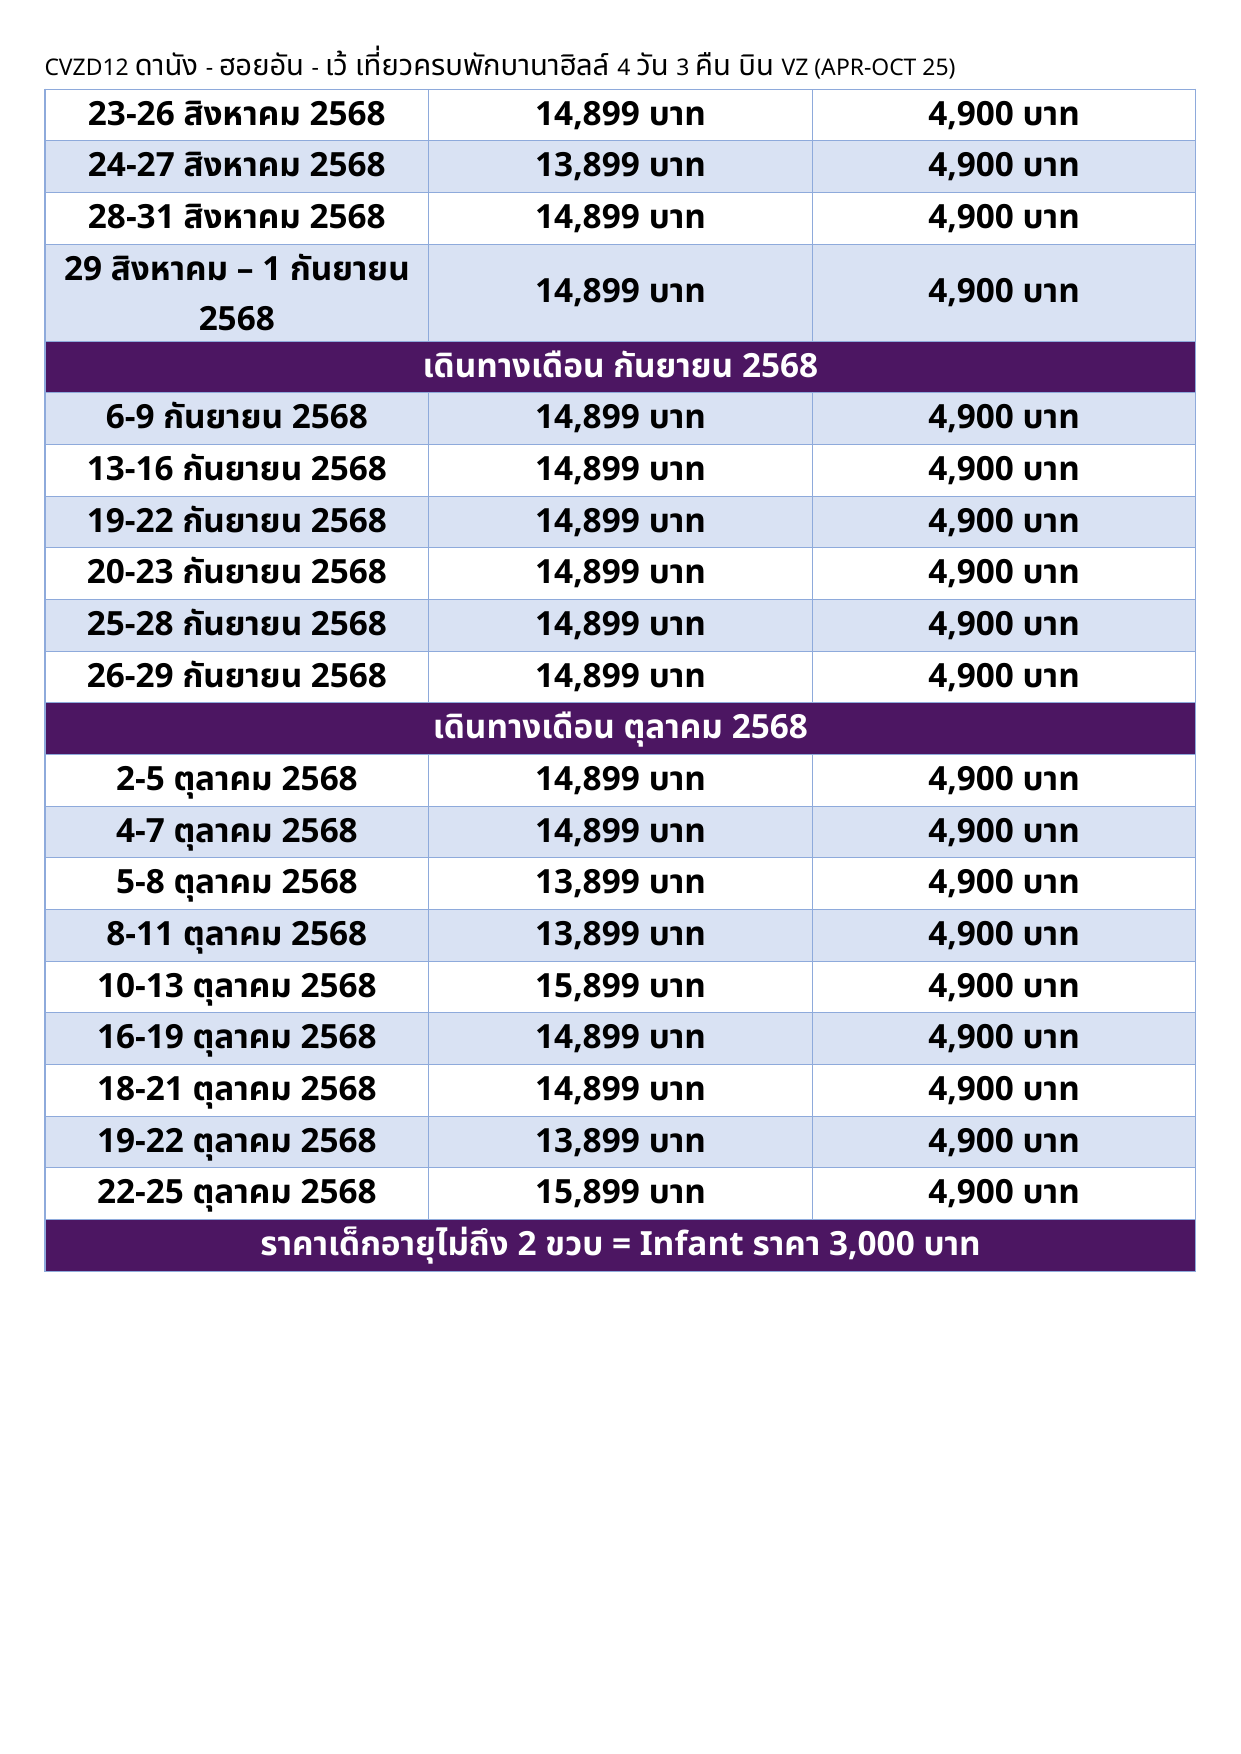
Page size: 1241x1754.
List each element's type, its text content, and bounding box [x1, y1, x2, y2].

table_cell 14,899 บาท [429, 90, 812, 140]
table_cell 25-28 กันยายน 2568 [46, 600, 428, 651]
table_cell 13,899 บาท [429, 141, 812, 192]
table_cell 4,900 บาท [813, 141, 1195, 192]
table_cell 16-19 ตุลาคม 2568 [46, 1013, 428, 1064]
table_cell 4,900 บาท [813, 497, 1195, 547]
table_cell 5-8 ตุลาคม 2568 [46, 858, 428, 909]
table_cell 13,899 บาท [429, 910, 812, 961]
table_cell 14,899 บาท [429, 497, 812, 547]
table_cell 23-26 สิงหาคม 2568 [46, 90, 428, 140]
table_cell 14,899 บาท [429, 755, 812, 806]
table_cell 14,899 บาท [429, 807, 812, 857]
table_cell 4,900 บาท [813, 393, 1195, 444]
table_cell 4,900 บาท [813, 1065, 1195, 1116]
table_cell เดินทางเดือน กันยายน 2568 [46, 342, 1195, 392]
table_cell 4,900 บาท [813, 1117, 1195, 1167]
table_cell 14,899 บาท [429, 393, 812, 444]
table_cell 13,899 บาท [429, 1117, 812, 1167]
table_cell 4,900 บาท [813, 600, 1195, 651]
table_cell 4,900 บาท [813, 910, 1195, 961]
table_cell 4,900 บาท [813, 807, 1195, 857]
table_cell 19-22 กันยายน 2568 [46, 497, 428, 547]
table_cell 4,900 บาท [813, 245, 1195, 341]
table_cell 4-7 ตุลาคม 2568 [46, 807, 428, 857]
table_cell 20-23 กันยายน 2568 [46, 548, 428, 599]
table_cell 4,900 บาท [813, 962, 1195, 1012]
table_cell 13,899 บาท [429, 858, 812, 909]
table_cell 22-25 ตุลาคม 2568 [46, 1168, 428, 1219]
table_cell 14,899 บาท [429, 600, 812, 651]
table_cell 14,899 บาท [429, 548, 812, 599]
table_cell 8-11 ตุลาคม 2568 [46, 910, 428, 961]
table_cell 19-22 ตุลาคม 2568 [46, 1117, 428, 1167]
table_cell 4,900 บาท [813, 90, 1195, 140]
table_cell เดินทางเดือน ตุลาคม 2568 [46, 703, 1195, 754]
table_cell 4,900 บาท [813, 755, 1195, 806]
table_cell 2-5 ตุลาคม 2568 [46, 755, 428, 806]
table_cell 10-13 ตุลาคม 2568 [46, 962, 428, 1012]
table_cell 14,899 บาท [429, 245, 812, 341]
table_cell 15,899 บาท [429, 1168, 812, 1219]
table_cell 26-29 กันยายน 2568 [46, 652, 428, 702]
table_cell 14,899 บาท [429, 1013, 812, 1064]
table_cell 14,899 บาท [429, 652, 812, 702]
table_cell 18-21 ตุลาคม 2568 [46, 1065, 428, 1116]
table_cell 14,899 บาท [429, 1065, 812, 1116]
table_cell 4,900 บาท [813, 193, 1195, 243]
table_cell 4,900 บาท [813, 1013, 1195, 1064]
table_cell 4,900 บาท [813, 445, 1195, 496]
table_cell 24-27 สิงหาคม 2568 [46, 141, 428, 192]
table_cell 15,899 บาท [429, 962, 812, 1012]
table_cell 14,899 บาท [429, 193, 812, 243]
table_cell 4,900 บาท [813, 548, 1195, 599]
table_cell 4,900 บาท [813, 858, 1195, 909]
table_cell 14,899 บาท [429, 445, 812, 496]
table_cell 4,900 บาท [813, 1168, 1195, 1219]
table_cell 29 สิงหาคม – 1 กันยายน 2568 [46, 245, 428, 341]
table_cell 6-9 กันยายน 2568 [46, 393, 428, 444]
table_cell ราคาเด็กอายุไม่ถึง 2 ขวบ = Infant ราคา 3,000 บาท [46, 1220, 1195, 1271]
table_cell 4,900 บาท [813, 652, 1195, 702]
table_cell 13-16 กันยายน 2568 [46, 445, 428, 496]
table_cell 28-31 สิงหาคม 2568 [46, 193, 428, 243]
